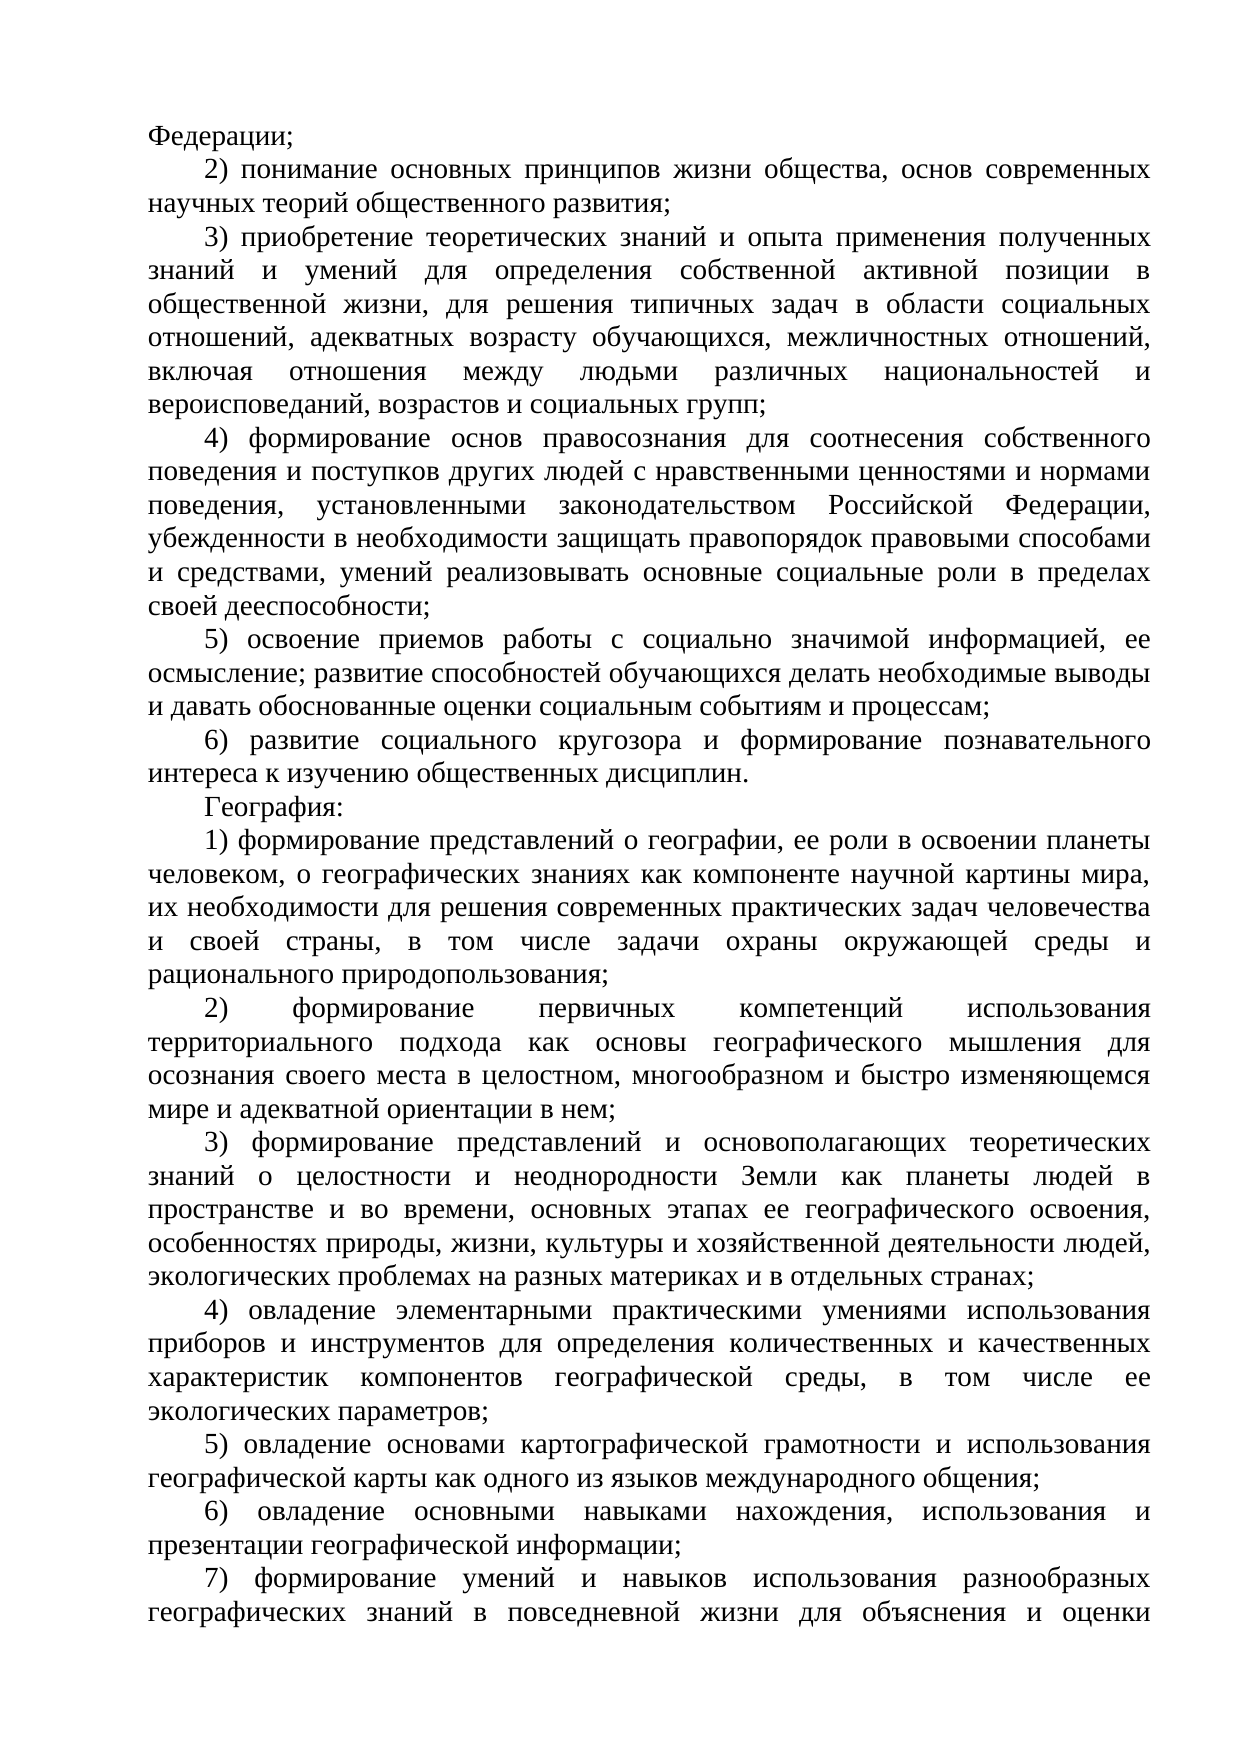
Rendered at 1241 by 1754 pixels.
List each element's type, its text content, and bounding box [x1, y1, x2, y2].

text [148, 118, 1152, 152]
text 4) формирование основ правосознания для соотнесения собственного поведения и поступков других людей с нравственными ценностями и нормами поведения, установленными законодательством Российской Федерации, убежденности в необходимости защищать правопорядок правовыми способами и средствами, умений реализовывать основные социальные роли в пределах своей дееспособности; [148, 420, 1152, 621]
text География: [148, 789, 1152, 822]
text 3) формирование представлений и основополагающих теоретических знаний о целостности и неоднородности Земли как планеты людей в пространстве и во времени, основных этапах ее географического освоения, особенностях природы, жизни, культуры и хозяйственной деятельности людей, экологических проблемах на разных материках и в отдельных странах; [148, 1124, 1152, 1292]
text 6) овладение основными навыками нахождения, использования и презентации географической информации; [148, 1493, 1152, 1560]
text 2) формирование первичных компетенций использования территориального подхода как основы географического мышления для осознания своего места в целостном, многообразном и быстро изменяющемся мире и адекватной ориентации в нем; [148, 990, 1152, 1124]
text 6) развитие социального кругозора и формирование познавательного интереса к изучению общественных дисциплин. [148, 722, 1152, 789]
text 5) освоение приемов работы с социально значимой информацией, ее осмысление; развитие способностей обучающихся делать необходимые выводы и давать обоснованные оценки социальным событиям и процессам; [148, 621, 1152, 722]
text 4) овладение элементарными практическими умениями использования приборов и инструментов для определения количественных и качественных характеристик компонентов географической среды, в том числе ее экологических параметров; [148, 1292, 1152, 1426]
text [148, 1560, 1152, 1627]
text 5) овладение основами картографической грамотности и использования географической карты как одного из языков международного общения; [148, 1426, 1152, 1493]
text 2) понимание основных принципов жизни общества, основ современных научных теорий общественного развития; [148, 152, 1152, 219]
text 1) формирование представлений о географии, ее роли в освоении планеты человеком, о географических знаниях как компоненте научной картины мира, их необходимости для решения современных практических задач человечества и своей страны, в том числе задачи охраны окружающей среды и рационального природопользования; [148, 822, 1152, 990]
text 3) приобретение теоретических знаний и опыта применения полученных знаний и умений для определения собственной активной позиции в общественной жизни, для решения типичных задач в области социальных отношений, адекватных возрасту обучающихся, межличностных отношений, включая отношения между людьми различных национальностей и вероисповеданий, возрастов и социальных групп; [148, 219, 1152, 420]
